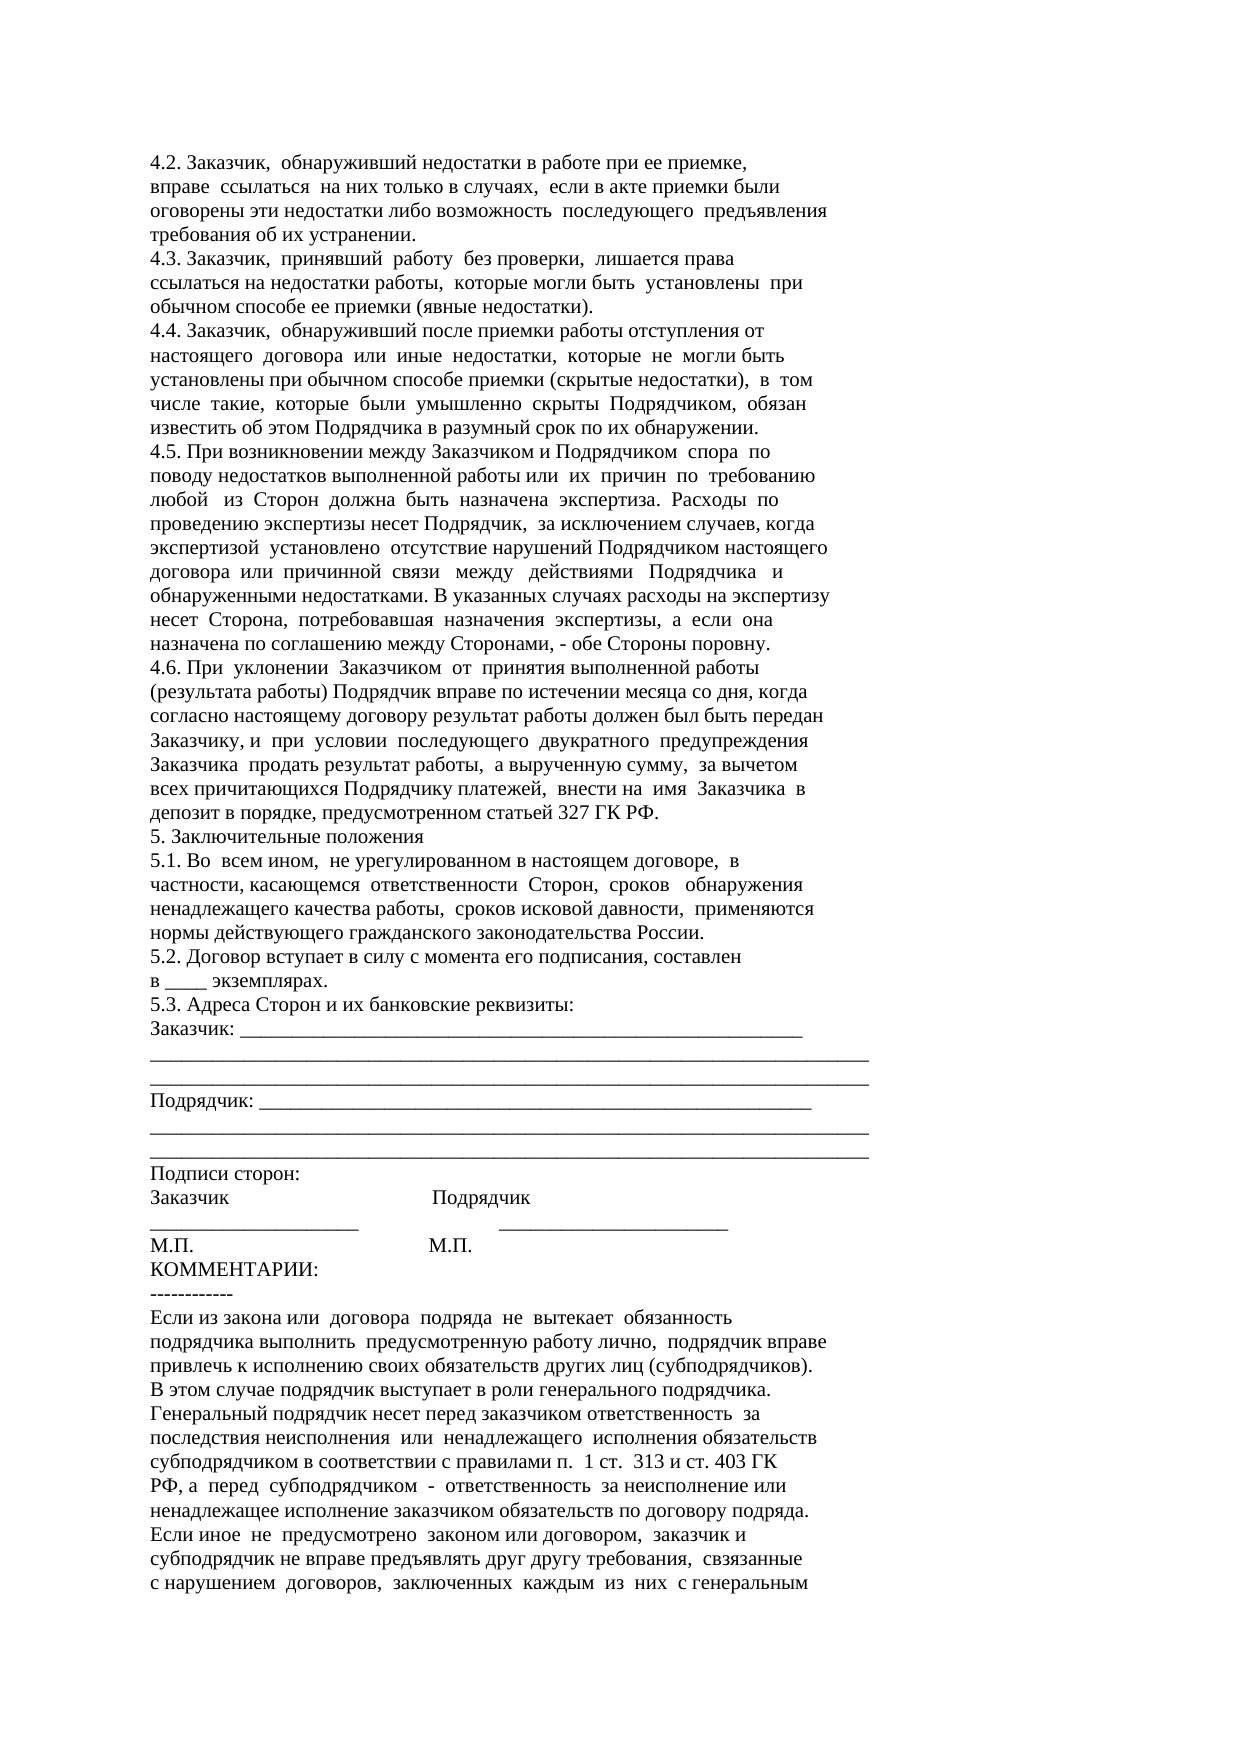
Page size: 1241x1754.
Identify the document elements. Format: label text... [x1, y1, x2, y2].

text обычном способе ее приемки (явные недостатки). [150, 294, 1090, 318]
text установлены при обычном способе приемки (скрытые недостатки), в том [150, 367, 1090, 391]
text Генеральный подрядчик несет перед заказчиком ответственность за [150, 1401, 1090, 1425]
text Если из закона или договора подряда не вытекает обязанность [150, 1305, 1090, 1329]
text подрядчика выполнить предусмотренную работу лично, подрядчик вправе [150, 1329, 1090, 1353]
text Если иное не предусмотрено законом или договором, заказчик и [150, 1522, 1090, 1546]
text 5.1. Во всем ином, не урегулированном в настоящем договоре, в [150, 848, 1090, 872]
text 5.3. Адреса Сторон и их банковские реквизиты: [150, 992, 1090, 1016]
text вправе ссылаться на них только в случаях, если в акте приемки были [150, 174, 1090, 198]
text согласно настоящему договору результат работы должен был быть передан [150, 703, 1090, 727]
text РФ, а перед субподрядчиком - ответственность за неисполнение или [150, 1473, 1090, 1497]
text 4.4. Заказчик, обнаруживший после приемки работы отступления от [150, 318, 1090, 342]
text Заказчику, и при условии последующего двукратного предупреждения [150, 727, 1090, 752]
text экспертизой установлено отсутствие нарушений Подрядчиком настоящего [150, 535, 1090, 559]
text ____________________ ______________________ [150, 1209, 1090, 1233]
text всех причитающихся Подрядчику платежей, внести на имя Заказчика в [150, 776, 1090, 800]
text Заказчика продать результат работы, а вырученную сумму, за вычетом [150, 752, 1090, 776]
text требования об их устранении. [150, 222, 1090, 246]
text ненадлежащее исполнение заказчиком обязательств по договору подряда. [150, 1497, 1090, 1522]
text частности, касающемся ответственности Сторон, сроков обнаружения [150, 872, 1090, 896]
text субподрядчиком в соответствии с правилами п. 1 ст. 313 и ст. 403 ГК [150, 1449, 1090, 1473]
text нормы действующего гражданского законодательства России. [150, 920, 1090, 944]
text 4.2. Заказчик, обнаруживший недостатки в работе при ее приемке, [150, 150, 1090, 174]
text в ____ экземплярах. [150, 968, 1090, 992]
text депозит в порядке, предусмотренном статьей 327 ГК РФ. [150, 800, 1090, 824]
text 4.5. При возникновении между Заказчиком и Подрядчиком спора по [150, 439, 1090, 463]
text субподрядчик не вправе предъявлять друг другу требования, свзязанные [150, 1546, 1090, 1570]
text любой из Сторон должна быть назначена экспертиза. Расходы по [150, 487, 1090, 511]
text Заказчик Подрядчик [150, 1185, 1090, 1209]
text (результата работы) Подрядчик вправе по истечении месяца со дня, когда [150, 679, 1090, 703]
text КОММЕНТАРИИ: [150, 1257, 1090, 1281]
text _____________________________________________________________________ [150, 1040, 1090, 1064]
text поводу недостатков выполненной работы или их причин по требованию [150, 463, 1090, 487]
text _____________________________________________________________________ [150, 1112, 1090, 1137]
text ссылаться на недостатки работы, которые могли быть установлены при [150, 270, 1090, 294]
text с нарушением договоров, заключенных каждым из них с генеральным [150, 1570, 1090, 1594]
text Подрядчик: _____________________________________________________ [150, 1088, 1090, 1112]
text настоящего договора или иные недостатки, которые не могли быть [150, 342, 1090, 367]
text 4.3. Заказчик, принявший работу без проверки, лишается права [150, 246, 1090, 270]
text ------------ [150, 1281, 1090, 1305]
text обнаруженными недостатками. В указанных случаях расходы на экспертизу [150, 583, 1090, 607]
text числе такие, которые были умышленно скрыты Подрядчиком, обязан [150, 391, 1090, 415]
text известить об этом Подрядчика в разумный срок по их обнаружении. [150, 415, 1090, 439]
text _____________________________________________________________________ [150, 1137, 1090, 1161]
text 4.6. При уклонении Заказчиком от принятия выполненной работы [150, 655, 1090, 679]
text несет Сторона, потребовавшая назначения экспертизы, а если она [150, 607, 1090, 631]
text договора или причинной связи между действиями Подрядчика и [150, 559, 1090, 583]
text 5.2. Договор вступает в силу с момента его подписания, составлен [150, 944, 1090, 968]
text привлечь к исполнению своих обязательств других лиц (субподрядчиков). [150, 1353, 1090, 1377]
text назначена по соглашению между Сторонами, - обе Стороны поровну. [150, 631, 1090, 655]
text В этом случае подрядчик выступает в роли генерального подрядчика. [150, 1377, 1090, 1401]
text оговорены эти недостатки либо возможность последующего предъявления [150, 198, 1090, 222]
text последствия неисполнения или ненадлежащего исполнения обязательств [150, 1425, 1090, 1449]
text 5. Заключительные положения [150, 824, 1090, 848]
text М.П. М.П. [150, 1233, 1090, 1257]
text _____________________________________________________________________ [150, 1064, 1090, 1088]
text Заказчик: ______________________________________________________ [150, 1016, 1090, 1040]
text ненадлежащего качества работы, сроков исковой давности, применяются [150, 896, 1090, 920]
text проведению экспертизы несет Подрядчик, за исключением случаев, когда [150, 511, 1090, 535]
text Подписи сторон: [150, 1161, 1090, 1185]
